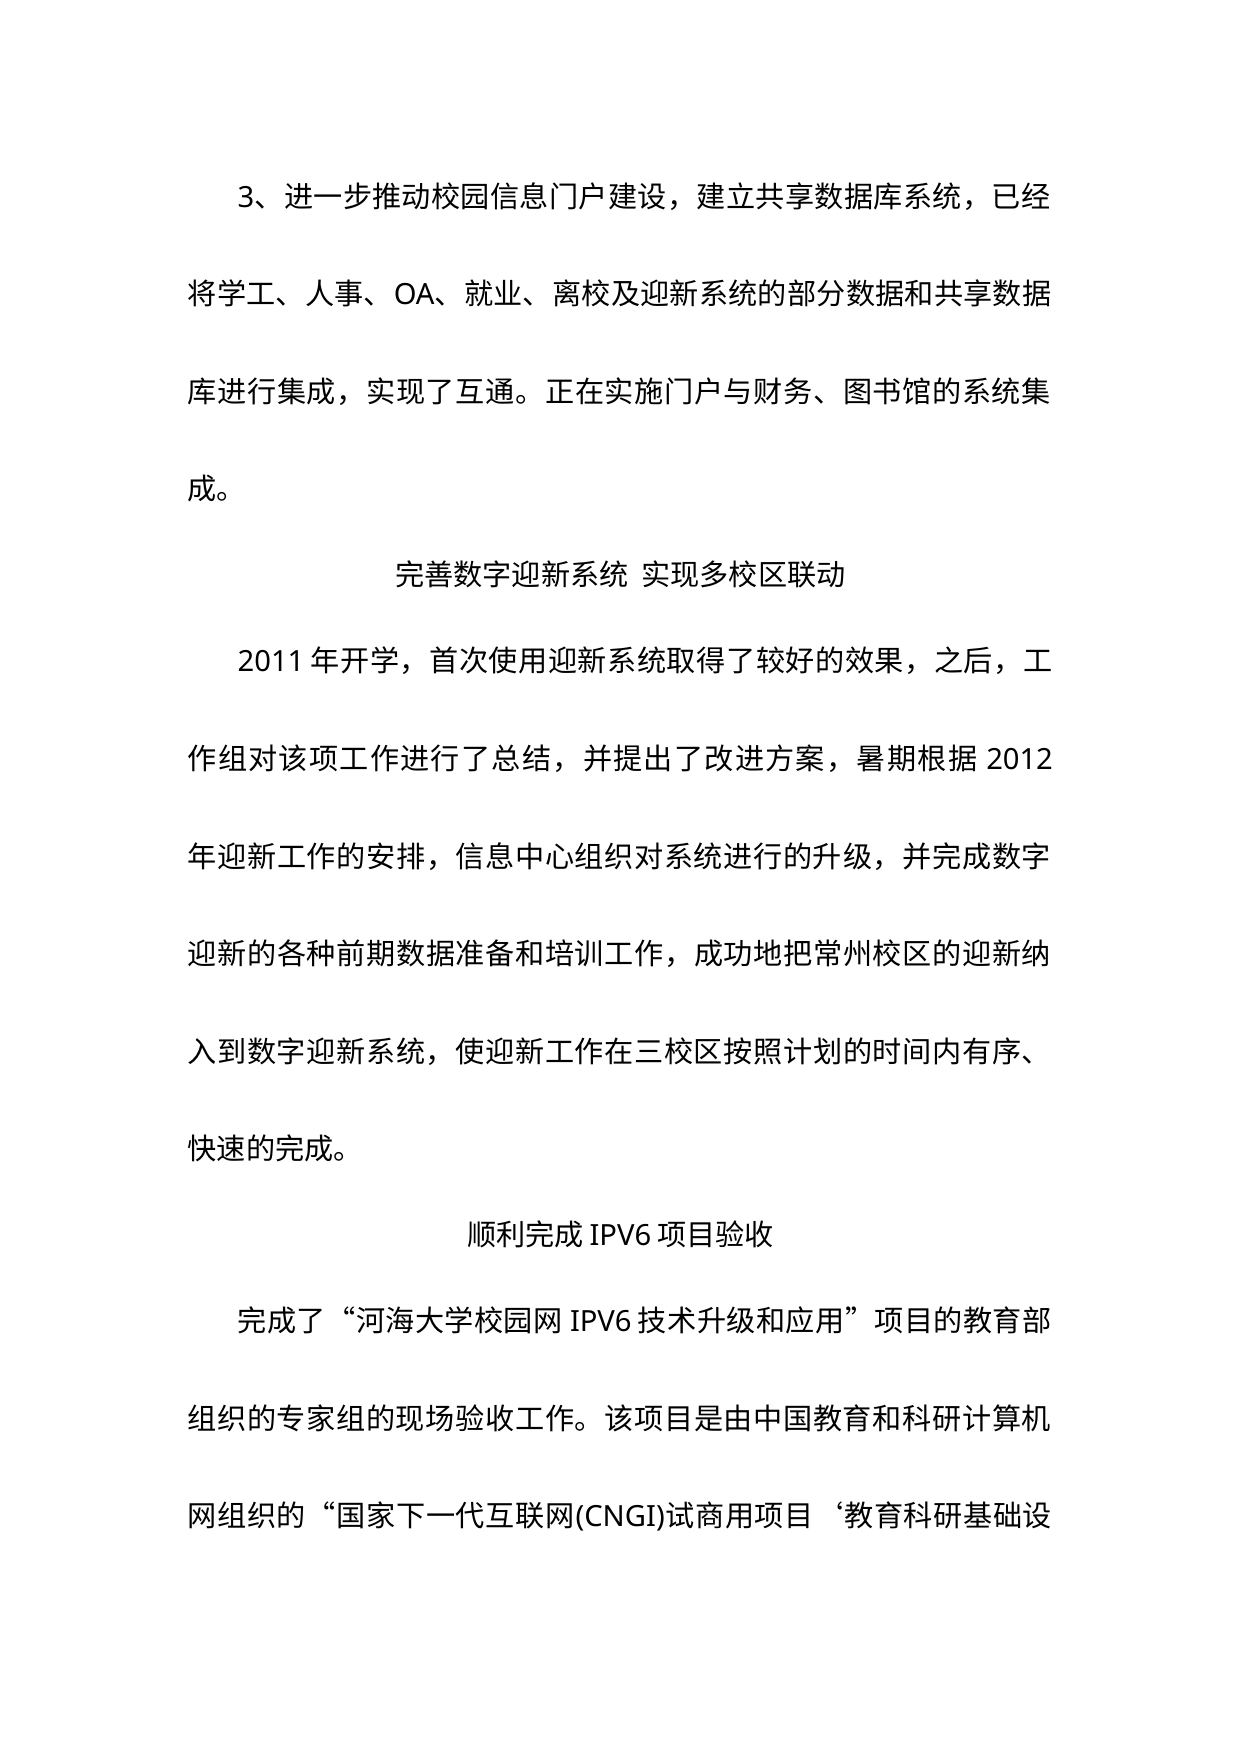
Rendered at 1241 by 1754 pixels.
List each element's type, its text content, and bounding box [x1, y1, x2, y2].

text 2011年开学，首次使用迎新系统取得了较好的效果，之后，工作组对该项工作进行了总结，并提出了改进方案，暑期根据2012年迎新工作的安排，信息中心组织对系统进行的升级，并完成数字迎新的各种前期数据准备和培训工作，成功地把常州校区的迎新纳入到数字迎新系统，使迎新工作在三校区按照计划的时间内有序、快速的完成。 [187, 627, 1053, 1179]
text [187, 1287, 1053, 1547]
text 完善数字迎新系统 实现多校区联动 [187, 541, 1053, 606]
text 顺利完成IPV6项目验收 [187, 1200, 1053, 1265]
text 3、进一步推动校园信息门户建设，建立共享数据库系统，已经将学工、人事、OA、就业、离校及迎新系统的部分数据和共享数据库进行集成，实现了互通。正在实施门户与财务、图书馆的系统集成。 [187, 162, 1053, 519]
